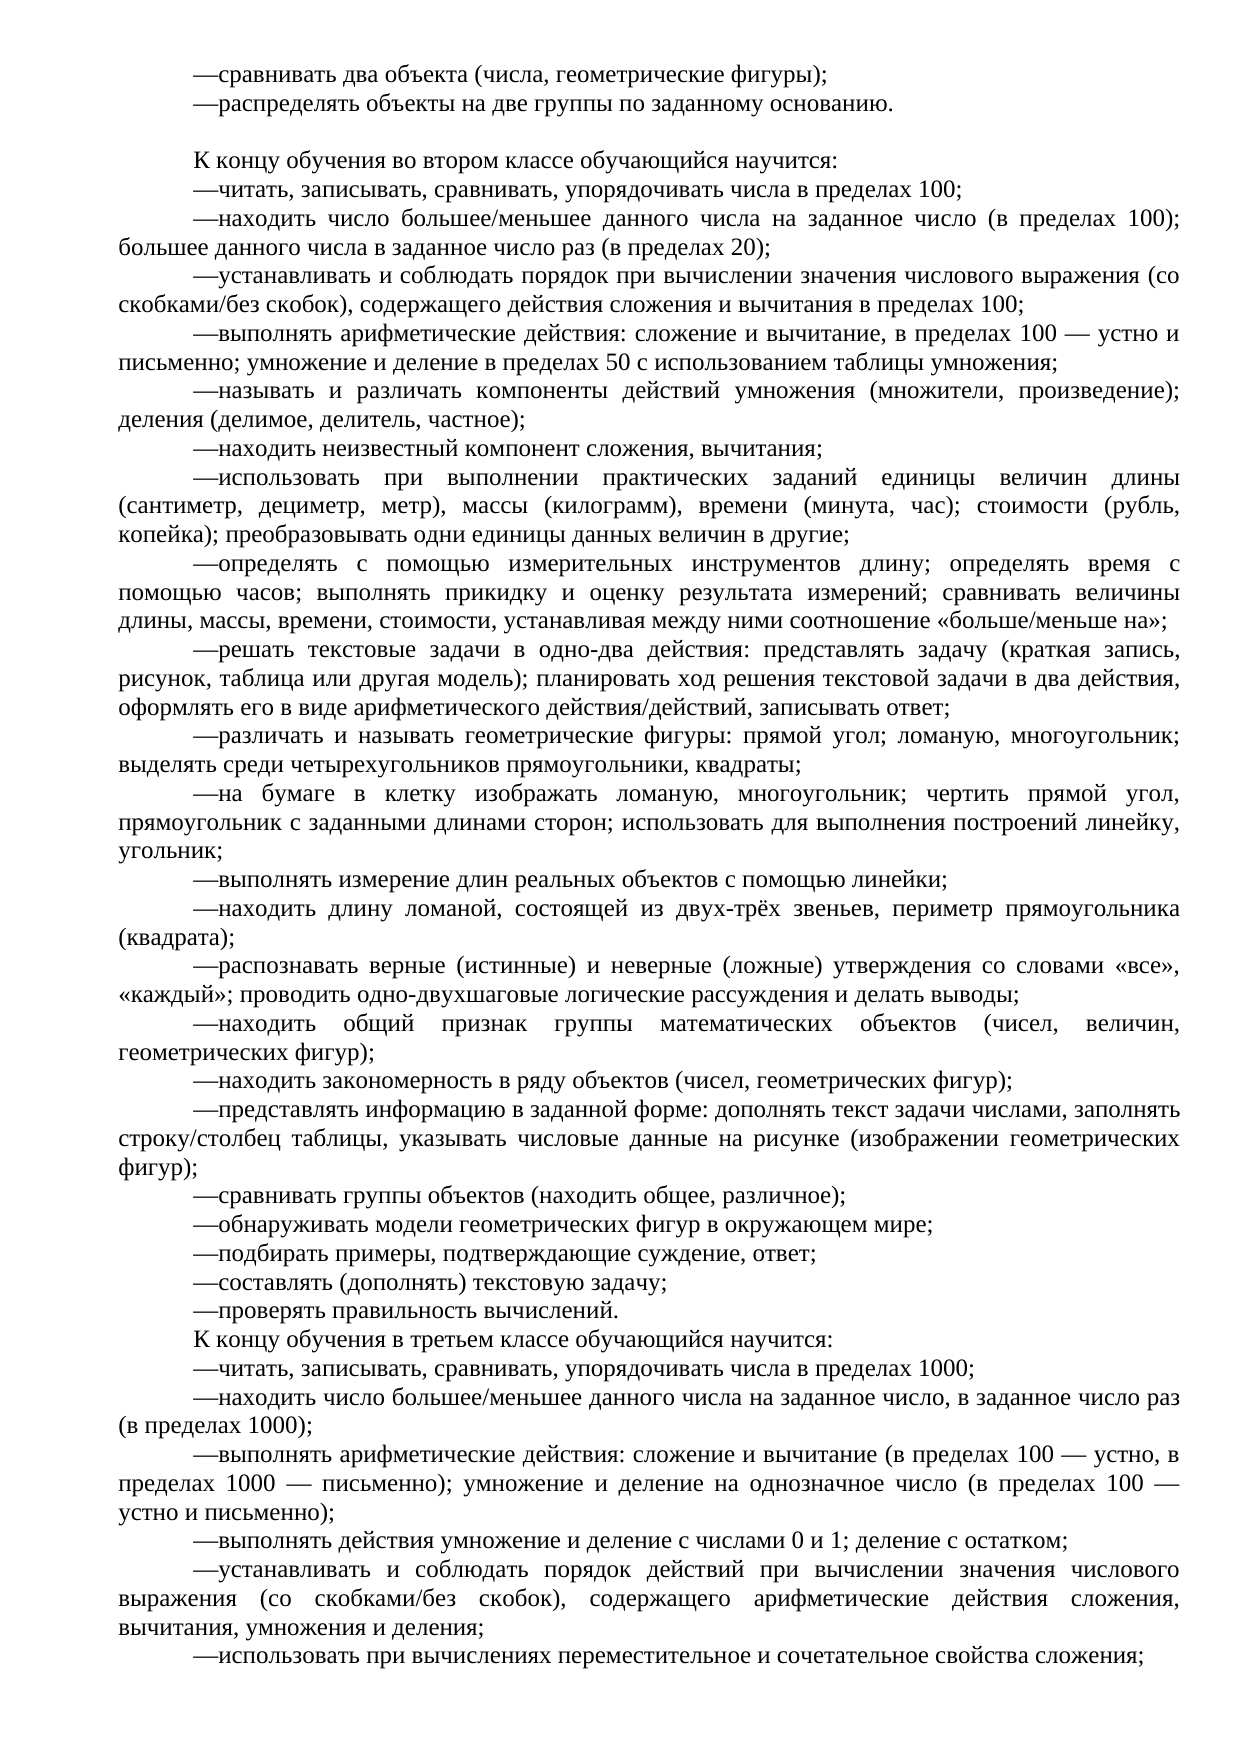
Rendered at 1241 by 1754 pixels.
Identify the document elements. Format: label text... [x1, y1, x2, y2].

text —находить число большее/меньшее данного числа на заданное число (в пределах 100); большее данного числа в заданное число раз (в пределах 20); [118, 203, 1181, 260]
text К концу обучения во втором классе обучающийся научится: [118, 145, 1181, 174]
text —называть и различать компоненты действий умножения (множители, произведение); деления (делимое, делитель, частное); [118, 375, 1181, 433]
text —находить закономерность в ряду объектов (чисел, геометрических фигур); [118, 1065, 1181, 1094]
text —сравнивать группы объектов (находить общее, различное); [118, 1180, 1181, 1209]
text —устанавливать и соблюдать порядок действий при вычислении значения числового выражения (со скобками/без скобок), содержащего арифметические действия сложения, вычитания, умножения и деления; [118, 1554, 1181, 1640]
text —устанавливать и соблюдать порядок при вычислении значения числового выражения (со скобками/без скобок), содержащего действия сложения и вычитания в пределах 100; [118, 260, 1181, 318]
text —выполнять действия умножение и деление с числами 0 и 1; деление с остатком; [118, 1525, 1181, 1554]
text —распределять объекты на две группы по заданному основанию. [118, 88, 1181, 117]
text —на бумаге в клетку изображать ломаную, многоугольник; чертить прямой угол, прямоугольник с заданными длинами сторон; использовать для выполнения построений линейку, угольник; [118, 778, 1181, 864]
text —читать, записывать, сравнивать, упорядочивать числа в пределах 100; [118, 174, 1181, 203]
text —читать, записывать, сравнивать, упорядочивать числа в пределах 1000; [118, 1353, 1181, 1382]
text —решать текстовые задачи в одно-два действия: представлять задачу (краткая запись, рисунок, таблица или другая модель); планировать ход решения текстовой задачи в два действия, оформлять его в виде арифметического действия/действий, записывать ответ; [118, 634, 1181, 720]
text —выполнять арифметические действия: сложение и вычитание (в пределах 100 — устно, в пределах 1000 — письменно); умножение и деление на однозначное число (в пределах 100 — устно и письменно); [118, 1439, 1181, 1525]
text К концу обучения в третьем классе обучающийся научится: [118, 1324, 1181, 1353]
text —различать и называть геометрические фигуры: прямой угол; ломаную, многоугольник; выделять среди четырехугольников прямоугольники, квадраты; [118, 720, 1181, 778]
text —находить неизвестный компонент сложения, вычитания; [118, 433, 1181, 462]
text —использовать при вычислениях переместительное и сочетательное свойства сложения; [118, 1640, 1181, 1669]
text —представлять информацию в заданной форме: дополнять текст задачи числами, заполнять строку/столбец таблицы, указывать числовые данные на рисунке (изображении геометрических фигур); [118, 1094, 1181, 1180]
text —выполнять арифметические действия: сложение и вычитание, в пределах 100 — устно и письменно; умножение и деление в пределах 50 с использованием таблицы умножения; [118, 318, 1181, 375]
text —обнаруживать модели геометрических фигур в окружающем мире; [118, 1209, 1181, 1238]
text —выполнять измерение длин реальных объектов с помощью линейки; [118, 864, 1181, 893]
text —проверять правильность вычислений. [118, 1295, 1181, 1324]
text —сравнивать два объекта (числа, геометрические фигуры); [118, 59, 1181, 88]
text —использовать при выполнении практических заданий единицы величин длины (сантиметр, дециметр, метр), массы (килограмм), времени (минута, час); стоимости (рубль, копейка); преобразовывать одни единицы данных величин в другие; [118, 462, 1181, 548]
text —определять с помощью измерительных инструментов длину; определять время с помощью часов; выполнять прикидку и оценку результата измерений; сравнивать величины длины, массы, времени, стоимости, устанавливая между ними соотношение «больше/меньше на»; [118, 548, 1181, 634]
text —находить общий признак группы математических объектов (чисел, величин, геометрических фигур); [118, 1008, 1181, 1065]
text —находить число большее/меньшее данного числа на заданное число, в заданное число раз (в пределах 1000); [118, 1382, 1181, 1439]
text —подбирать примеры, подтверждающие суждение, ответ; [118, 1238, 1181, 1267]
text —находить длину ломаной, состоящей из двух-трёх звеньев, периметр прямоугольника (квадрата); [118, 893, 1181, 950]
text —составлять (дополнять) текстовую задачу; [118, 1267, 1181, 1295]
text —распознавать верные (истинные) и неверные (ложные) утверждения со словами «все», «каждый»; проводить одно-двухшаговые логические рассуждения и делать выводы; [118, 950, 1181, 1008]
